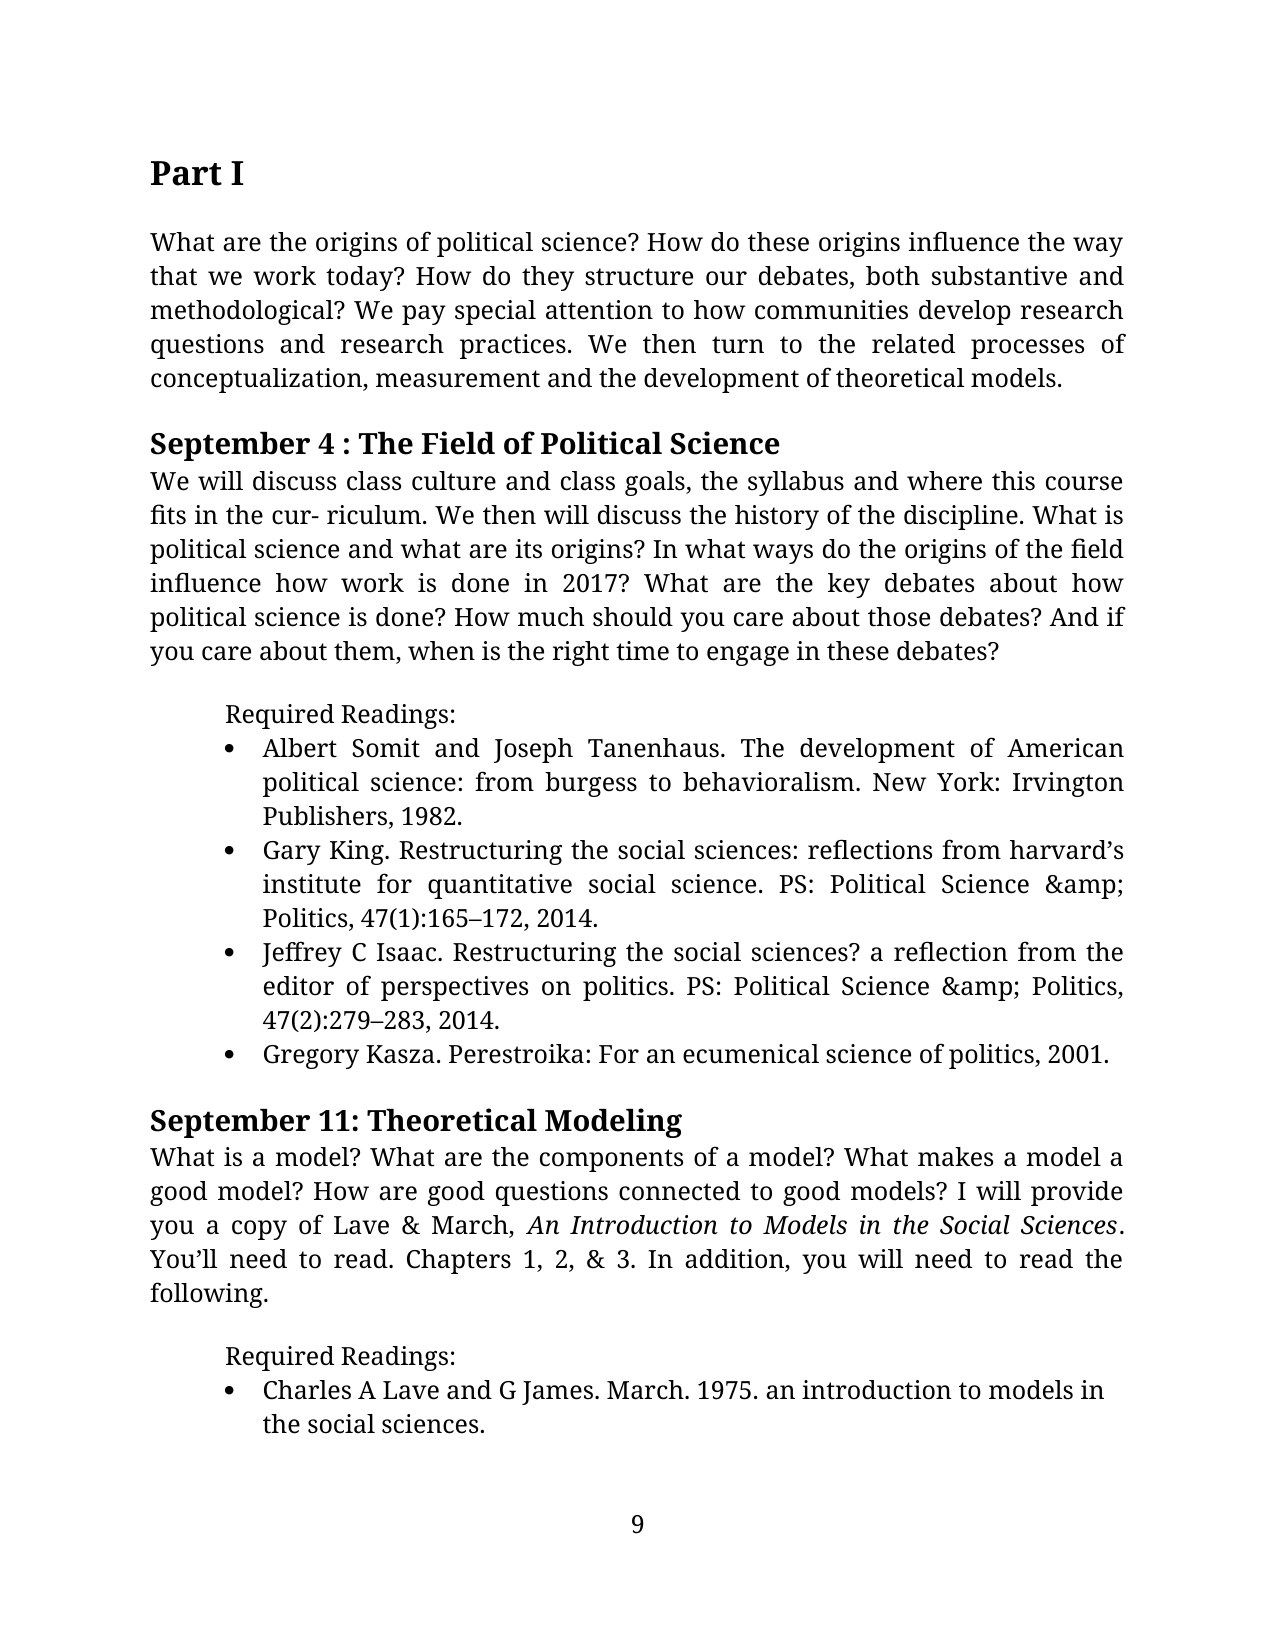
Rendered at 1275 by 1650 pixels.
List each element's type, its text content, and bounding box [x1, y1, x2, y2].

text Required Readings: [225, 696, 1125, 731]
subtitle September 11: Theoretical Modeling [150, 1100, 1125, 1139]
list Albert Somit and Joseph Tanenhaus. The development of American political science: from burgess to behavioralism. New York: Irvington Publishers, 1982. [225, 731, 1125, 833]
list Jeffrey C Isaac. Restructuring the social sciences? a reflection from the editor of perspectives on politics. PS: Political Science &amp; Politics, 47(2):279–283, 2014. [225, 935, 1125, 1037]
subtitle September 4 : The Field of Political Science [150, 424, 1125, 463]
text What is a model? What are the components of a model? What makes a model a good model? How are good questions connected to good models? I will provide you a copy of Lave & March, An Introduction to Models in the Social Sciences. You’ll need to read. Chapters 1, 2, & 3. In addition, you will need to read the following. [150, 1139, 1125, 1310]
list Charles A Lave and G James. March. 1975. an introduction to models in the social sciences. [225, 1373, 1125, 1441]
list Gary King. Restructuring the social sciences: reflections from harvard’s institute for quantitative social science. PS: Political Science &amp; Politics, 47(1):165–172, 2014. [225, 833, 1125, 935]
list Gregory Kasza. Perestroika: For an ecumenical science of politics, 2001. [225, 1037, 1125, 1071]
text We will discuss class culture and class goals, the syllabus and where this course fits in the cur- riculum. We then will discuss the history of the discipline. What is political science and what are its origins? In what ways do the origins of the field influence how work is done in 2017? What are the key debates about how political science is done? How much should you care about those debates? And if you care about them, when is the right time to engage in these debates? [150, 463, 1125, 668]
text What are the origins of political science? How do these origins influence the way that we work today? How do they structure our debates, both substantive and methodological? We pay special attention to how communities develop research questions and research practices. We then turn to the related processes of conceptualization, measurement and the development of theoretical models. [150, 224, 1125, 395]
text Required Readings: [225, 1339, 1125, 1373]
subtitle Part I [150, 150, 1125, 195]
